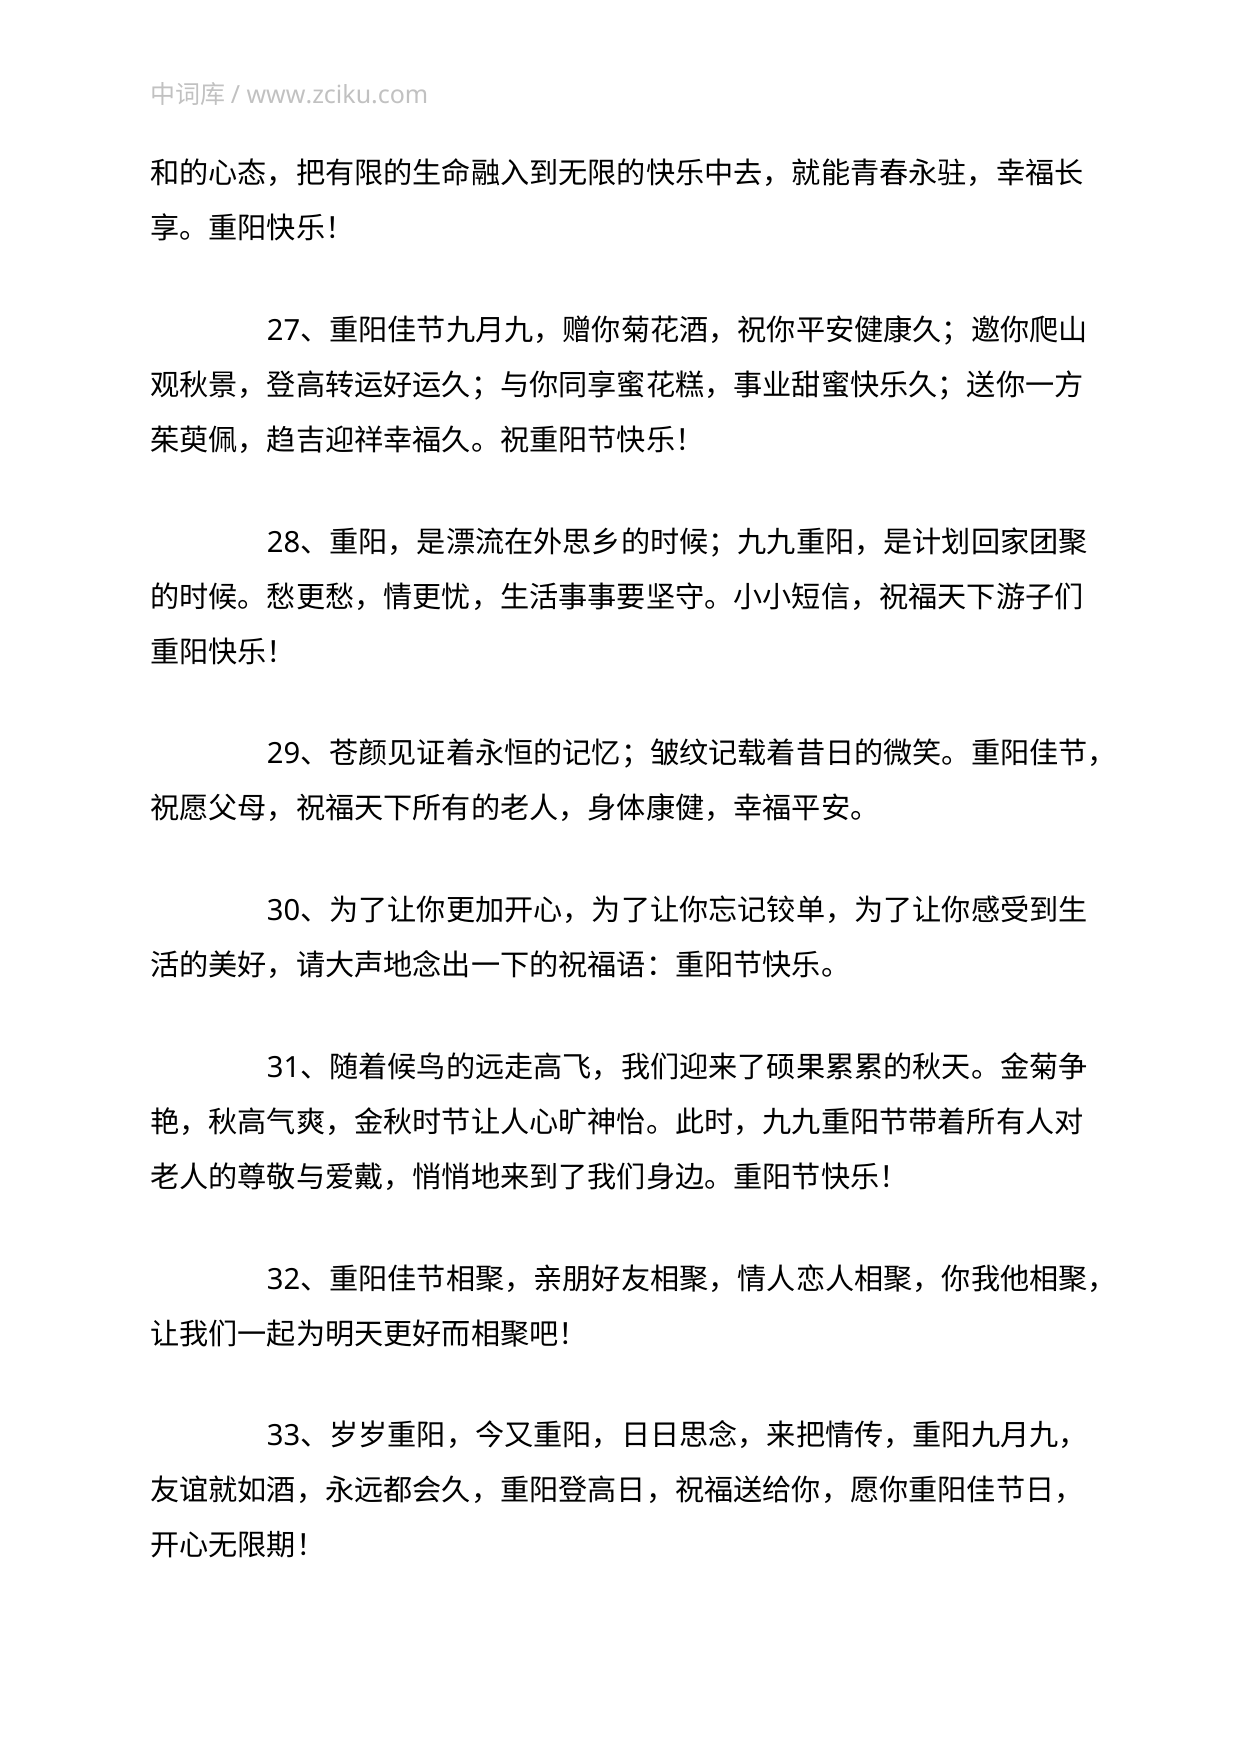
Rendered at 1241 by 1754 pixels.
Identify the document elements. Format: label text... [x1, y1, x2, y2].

text 30、为了让你更加开心，为了让你忘记铰单，为了让你感受到生活的美好，请大声地念出一下的祝福语：重阳节快乐。 [150, 887, 1090, 984]
text 29、苍颜见证着永恒的记忆；皱纹记载着昔日的微笑。重阳佳节，祝愿父母，祝福天下所有的老人，身体康健，幸福平安。 [150, 730, 1090, 827]
text 32、重阳佳节相聚，亲朋好友相聚，情人恋人相聚，你我他相聚，让我们一起为明天更好而相聚吧！ [150, 1255, 1090, 1352]
text 27、重阳佳节九月九，赠你菊花酒，祝你平安健康久；邀你爬山观秋景，登高转运好运久；与你同享蜜花糕，事业甜蜜快乐久；送你一方茱萸佩，趋吉迎祥幸福久。祝重阳节快乐！ [150, 307, 1090, 459]
text 31、随着候鸟的远走高飞，我们迎来了硕果累累的秋天。金菊争艳，秋高气爽，金秋时节让人心旷神怡。此时，九九重阳节带着所有人对老人的尊敬与爱戴，悄悄地来到了我们身边。重阳节快乐！ [150, 1043, 1090, 1196]
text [150, 150, 1090, 247]
text 28、重阳，是漂流在外思乡的时候；九九重阳，是计划回家团聚的时候。愁更愁，情更忧，生活事事要坚守。小小短信，祝福天下游子们重阳快乐！ [150, 518, 1090, 671]
text 33、岁岁重阳，今又重阳，日日思念，来把情传，重阳九月九，友谊就如酒，永远都会久，重阳登高日，祝福送给你，愿你重阳佳节日，开心无限期！ [150, 1412, 1090, 1564]
